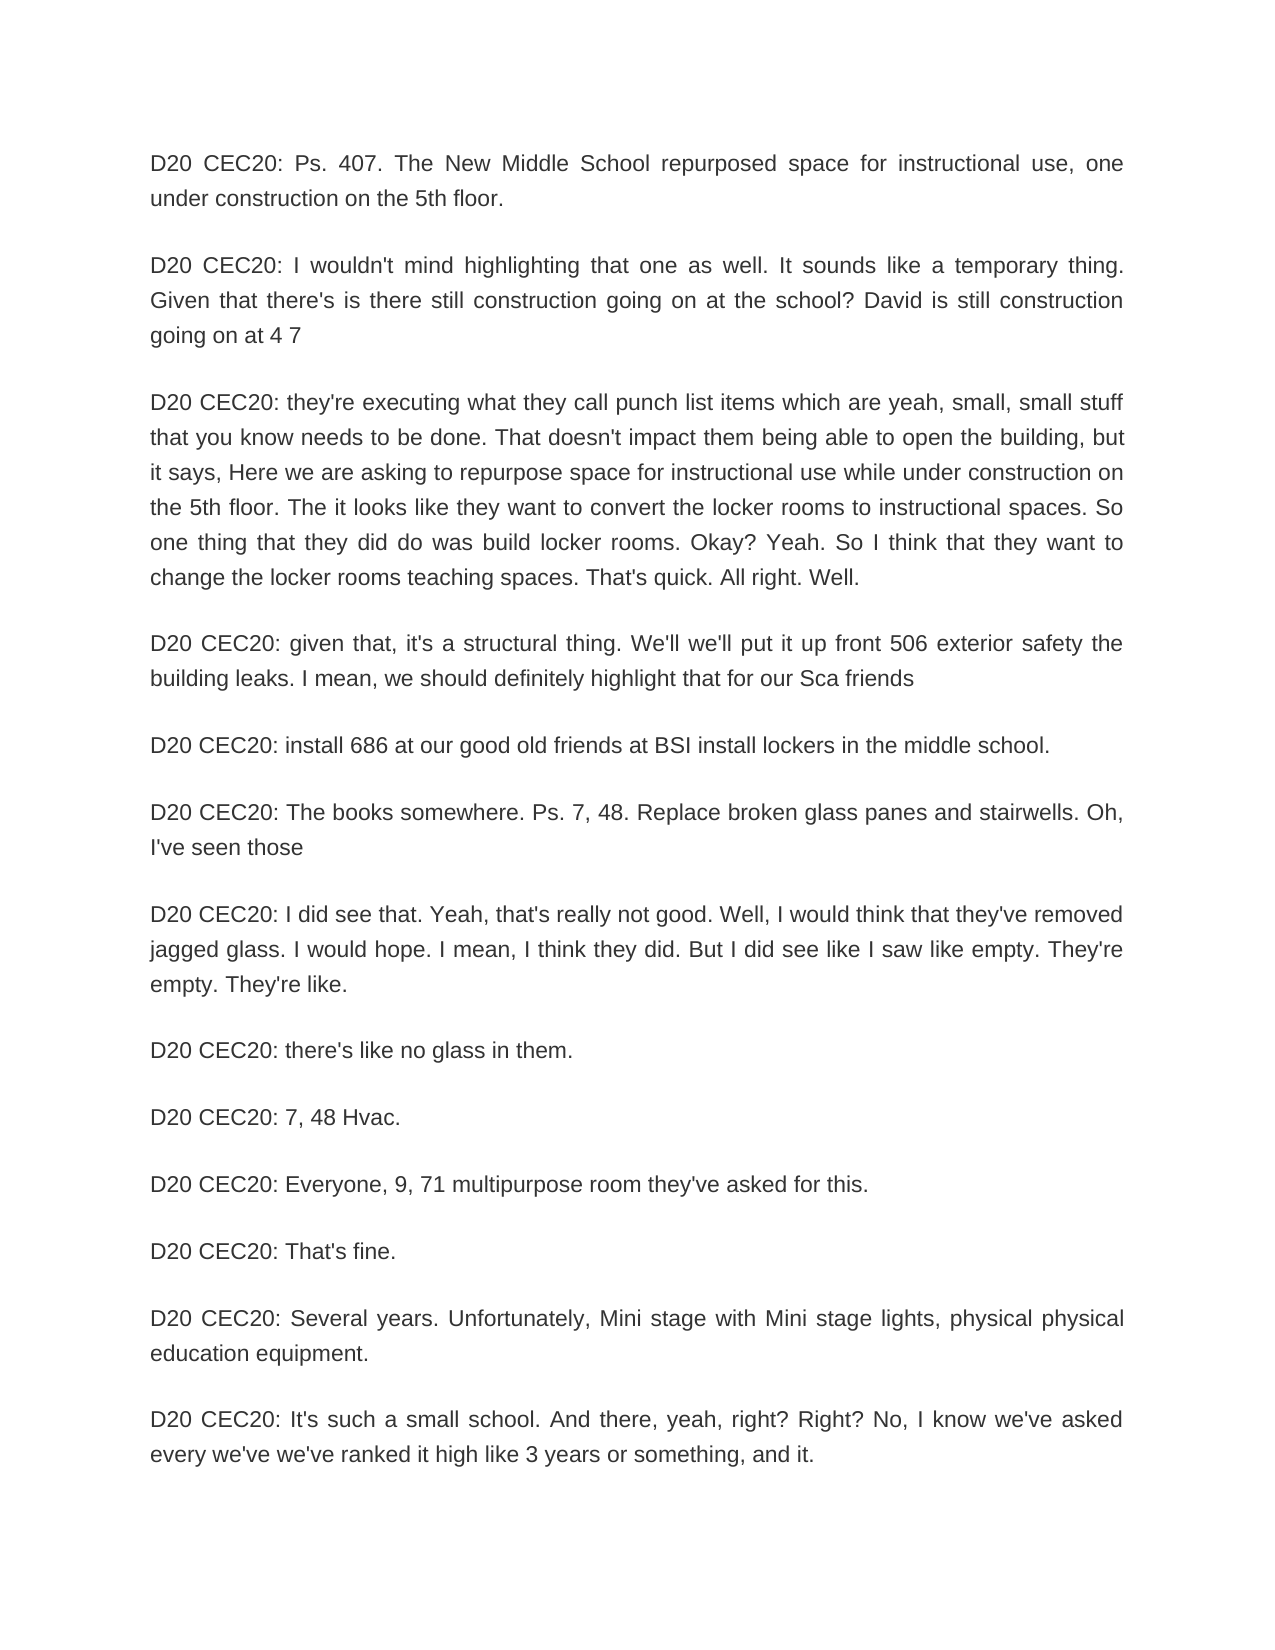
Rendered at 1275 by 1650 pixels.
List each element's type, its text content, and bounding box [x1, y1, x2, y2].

text D20 CEC20: It's such a small school. And there, yeah, right? Right? No, I know we've asked every we've we've ranked it high like 3 years or something, and it. [150, 1406, 1125, 1468]
text D20 CEC20: there's like no glass in them. [150, 1037, 1125, 1064]
text D20 CEC20: Everyone, 9, 71 multipurpose room they've asked for this. [150, 1171, 1125, 1197]
text D20 CEC20: Several years. Unfortunately, Mini stage with Mini stage lights, physical physical education equipment. [150, 1304, 1125, 1366]
text D20 CEC20: I did see that. Yeah, that's really not good. Well, I would think that they've removed jagged glass. I would hope. I mean, I think they did. But I did see like I saw like empty. They're empty. They're like. [150, 901, 1125, 997]
text D20 CEC20: they're executing what they call punch list items which are yeah, small, small stuff that you know needs to be done. That doesn't impact them being able to open the building, but it says, Here we are asking to repurpose space for instructional use while under construction on the 5th floor. The it looks like they want to convert the locker rooms to instructional spaces. So one thing that they did do was build locker rooms. Okay? Yeah. So I think that they want to change the locker rooms teaching spaces. That's quick. All right. Well. [150, 388, 1125, 590]
text D20 CEC20: That's fine. [150, 1238, 1125, 1264]
text D20 CEC20: Ps. 407. The New Middle School repurposed space for instructional use, one under construction on the 5th floor. [150, 150, 1125, 211]
text D20 CEC20: install 686 at our good old friends at BSI install lockers in the middle school. [150, 732, 1125, 758]
text D20 CEC20: given that, it's a structural thing. We'll we'll put it up front 506 exterior safety the building leaks. I mean, we should definitely highlight that for our Sca friends [150, 630, 1125, 692]
text D20 CEC20: The books somewhere. Ps. 7, 48. Replace broken glass panes and stairwells. Oh, I've seen those [150, 799, 1125, 860]
text D20 CEC20: 7, 48 Hvac. [150, 1104, 1125, 1131]
text D20 CEC20: I wouldn't mind highlighting that one as well. It sounds like a temporary thing. Given that there's is there still construction going on at the school? David is still construction going on at 4 7 [150, 252, 1125, 348]
